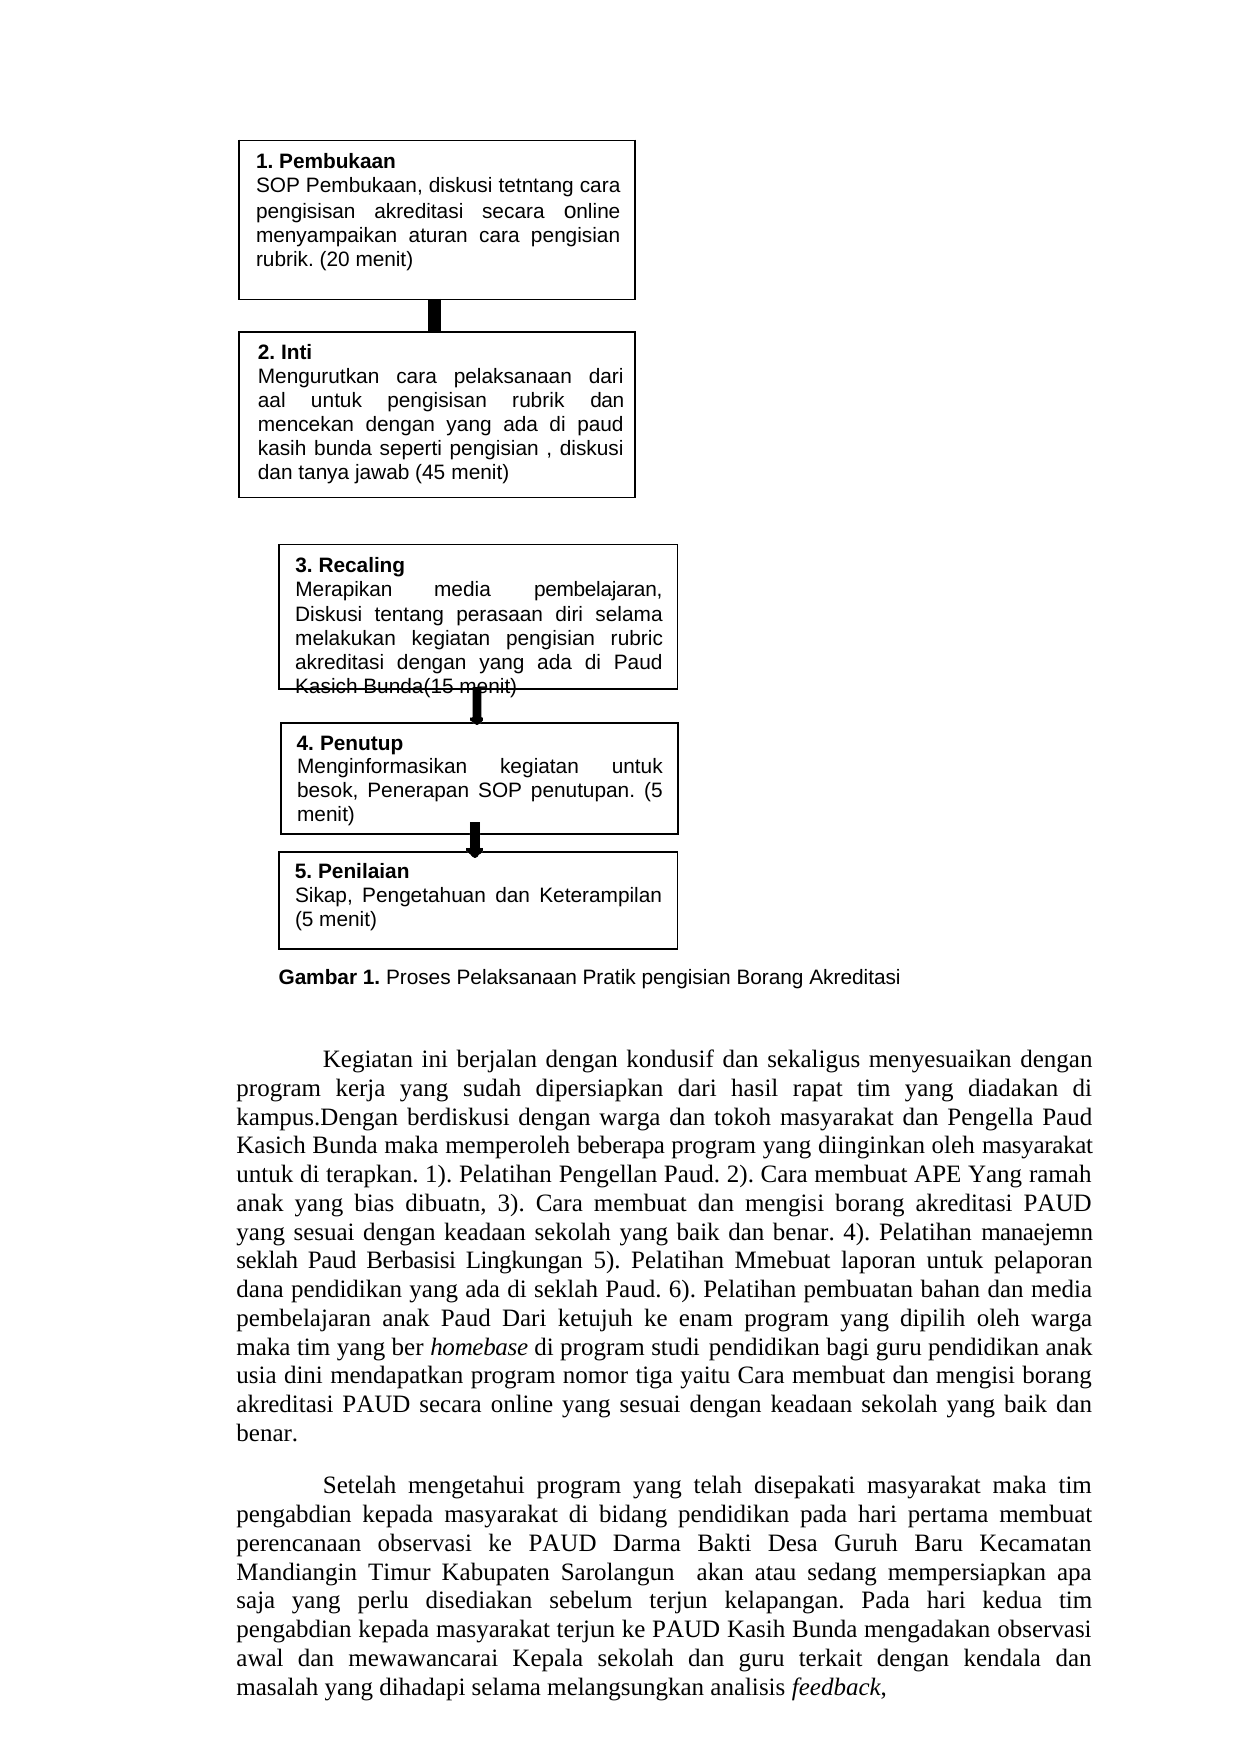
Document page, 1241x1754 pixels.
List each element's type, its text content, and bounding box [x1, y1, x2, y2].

table_cell 2. Inti Mengurutkan cara pelaksanaan dari aal untuk pengisisan rubrik dan mencekan dengan yang ada di paud kasih bunda seperti pengisian , diskusi dan tanya jawab (45 menit) [240, 333, 634, 497]
table_cell [441, 300, 635, 331]
table_cell [239, 300, 428, 331]
text Setelah mengetahui program yang telah disepakati masyarakat maka tim pengabdian kepada masyarakat di bidang pendidikan pada hari pertama membuat perencanaan observasi ke PAUD Darma Bakti Desa Guruh Baru Kecamatan Mandiangin Timur Kabupaten Sarolangun akan atau sedang mempersiapkan apa saja yang perlu disediakan sebelum terjun kelapangan. Pada hari kedua tim pengabdian kepada masyarakat terjun ke PAUD Kasih Bunda mengadakan observasi awal dan mewawancarai Kepala sekolah dan guru terkait dengan kendala dan masalah yang dihadapi selama melangsungkan analisis feedback, [236, 1471, 1093, 1701]
table_header 1. Pembukaan SOP Pembukaan, diskusi tetntang cara pengisisan akreditasi secara online menyampaikan aturan cara pengisian rubrik. (20 menit) [240, 141, 634, 299]
text Kegiatan ini berjalan dengan kondusif dan sekaligus menyesuaikan dengan program kerja yang sudah dipersiapkan dari hasil rapat tim yang diadakan di kampus.Dengan berdiskusi dengan warga dan tokoh masyarakat dan Pengella Paud Kasich Bunda maka memperoleh beberapa program yang diinginkan oleh masyarakat untuk di terapkan. 1). Pelatihan Pengellan Paud. 2). Cara membuat APE Yang ramah anak yang bias dibuatn, 3). Cara membuat dan mengisi borang akreditasi PAUD yang sesuai dengan keadaan sekolah yang baik dan benar. 4). Pelatihan manaejemn seklah Paud Berbasisi Lingkungan 5). Pelatihan Mmebuat laporan untuk pelaporan dana pendidikan yang ada di seklah Paud. 6). Pelatihan pembuatan bahan dan media pembelajaran anak Paud Dari ketujuh ke enam program yang dipilih oleh warga maka tim yang ber homebase di program studi pendidikan bagi guru pendidikan anak usia dini mendapatkan program nomor tiga yaitu Cara membuat dan mengisi borang akreditasi PAUD secara online yang sesuai dengan keadaan sekolah yang baik dan benar. [236, 1044, 1093, 1447]
text Gambar 1. Proses Pelaksanaan Pratik pengisian Borang Akreditasi [278, 555, 1105, 989]
